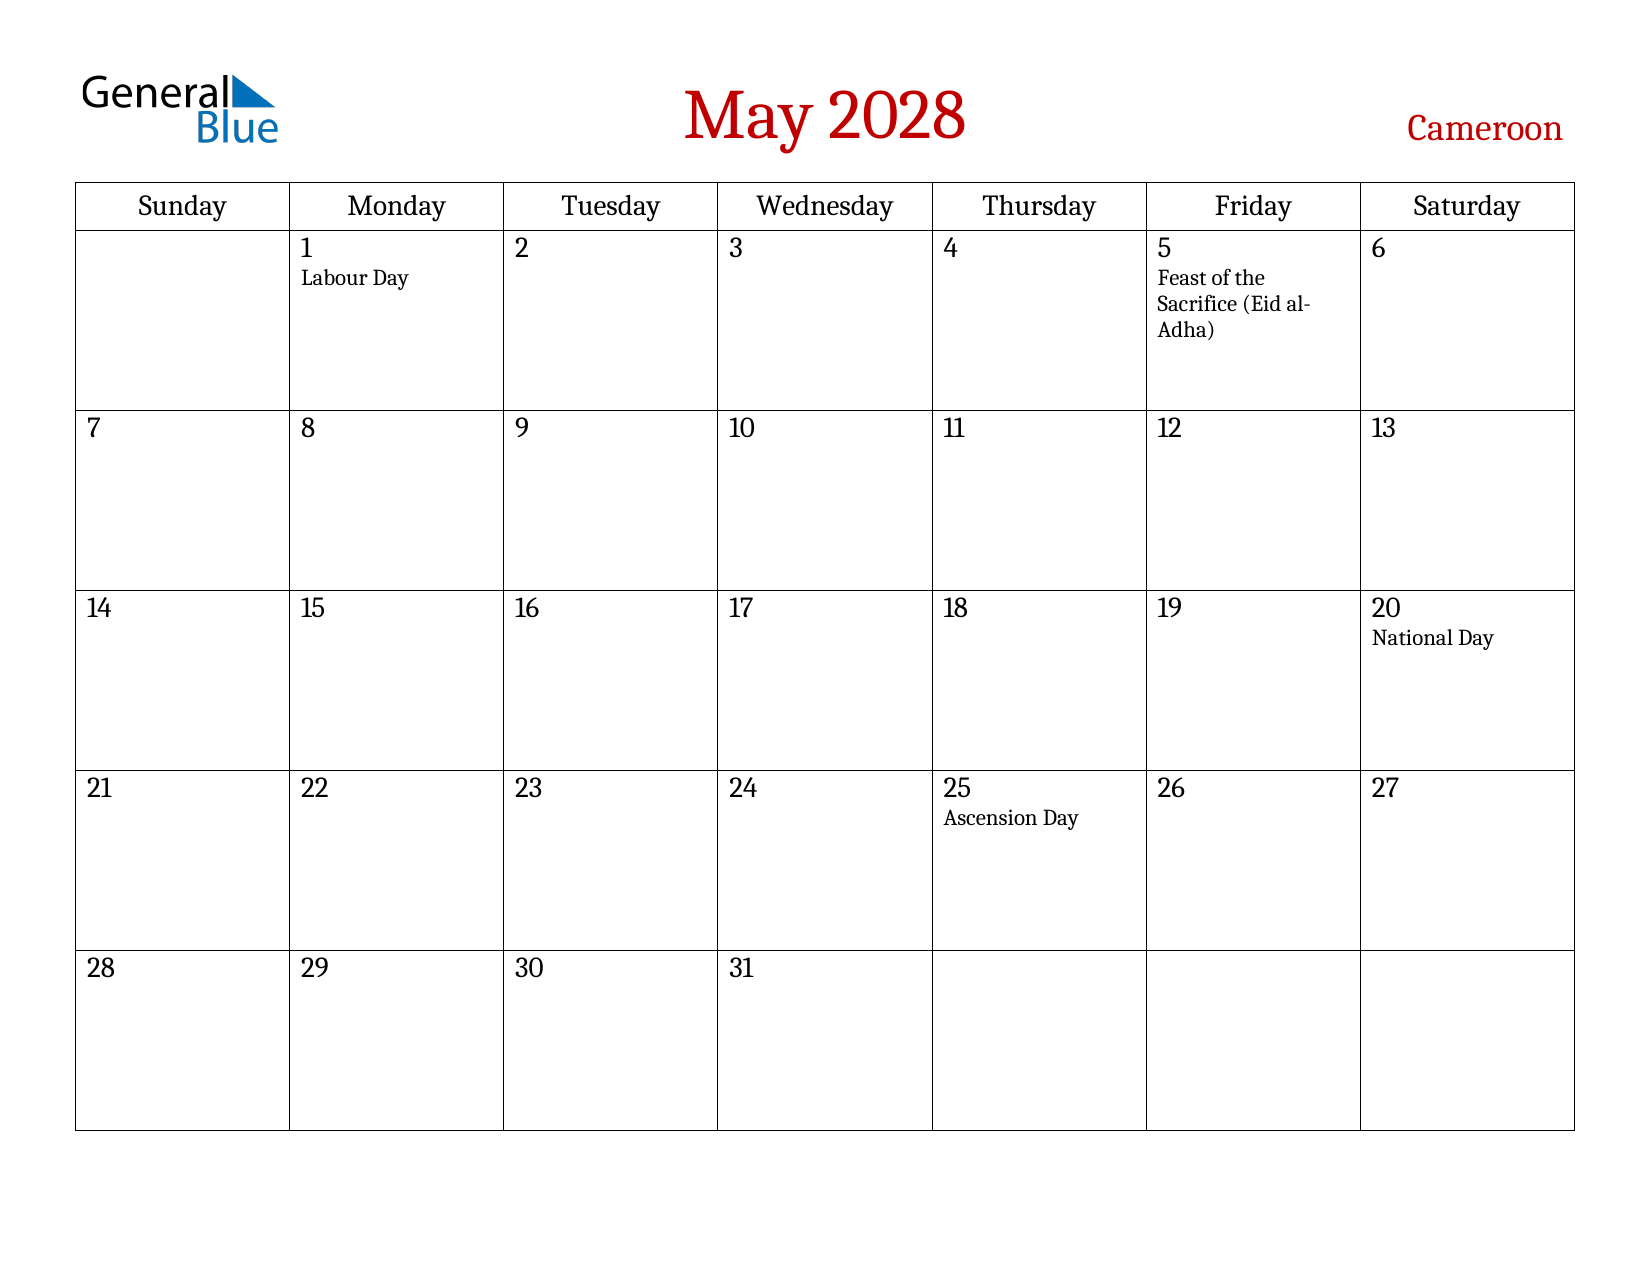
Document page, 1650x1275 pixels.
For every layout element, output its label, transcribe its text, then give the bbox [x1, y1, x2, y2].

table_cell 19 [1147, 591, 1360, 625]
table_cell 9 [504, 411, 717, 444]
table_cell 29 [290, 951, 503, 985]
table_cell Thursday [933, 183, 1146, 230]
table_cell [933, 445, 1146, 590]
table_cell [718, 805, 932, 950]
table_cell [76, 805, 289, 950]
table_cell [504, 445, 717, 590]
table_cell 23 [504, 771, 717, 805]
table_cell [933, 265, 1146, 410]
table_cell [1147, 985, 1360, 1130]
table_cell 26 [1147, 771, 1360, 805]
table_cell 17 [718, 591, 932, 625]
table_cell [933, 951, 1146, 985]
table_cell [76, 231, 289, 264]
table_cell [718, 625, 932, 770]
table_cell 14 [76, 591, 289, 625]
table_cell Labour Day [290, 265, 503, 410]
table_cell 3 [718, 231, 932, 264]
table_cell 18 [933, 591, 1146, 625]
table_cell 22 [290, 771, 503, 805]
table_cell [933, 985, 1146, 1130]
table_cell [76, 985, 289, 1130]
table_cell 30 [504, 951, 717, 985]
table_cell [290, 985, 503, 1130]
table_cell 12 [1147, 411, 1360, 444]
table_cell [504, 805, 717, 950]
table_cell [290, 625, 503, 770]
table_cell 21 [76, 771, 289, 805]
table_cell [504, 265, 717, 410]
table_cell [504, 985, 717, 1130]
table_cell 2 [504, 231, 717, 264]
table_cell [290, 805, 503, 950]
table_cell 11 [933, 411, 1146, 444]
table_cell 4 [933, 231, 1146, 264]
table_header Cameroon [1146, 75, 1574, 182]
table_cell [1361, 445, 1574, 590]
table_cell 28 [76, 951, 289, 985]
table_cell 20 [1361, 591, 1574, 625]
table_cell 24 [718, 771, 932, 805]
table_cell [1361, 805, 1574, 950]
table_cell 6 [1361, 231, 1574, 264]
table_cell 1 [290, 231, 503, 264]
table_cell 5 [1147, 231, 1360, 264]
table_cell [933, 625, 1146, 770]
table_cell Saturday [1361, 183, 1574, 230]
table_cell Feast of the Sacrifice (Eid al-Adha) [1147, 265, 1360, 410]
table_cell 13 [1361, 411, 1574, 444]
table_cell 8 [290, 411, 503, 444]
table_cell 15 [290, 591, 503, 625]
table_cell 25 [933, 771, 1146, 805]
table_cell Sunday [76, 183, 289, 230]
table_cell Monday [290, 183, 503, 230]
table_cell 31 [718, 951, 932, 985]
table_cell 7 [76, 411, 289, 444]
table_cell 16 [504, 591, 717, 625]
table_cell [718, 265, 932, 410]
table_header May 2028 [504, 75, 1146, 182]
picture [82, 75, 278, 143]
table_cell [76, 445, 289, 590]
table_cell [1147, 805, 1360, 950]
table_cell [1361, 265, 1574, 410]
table_cell National Day [1361, 625, 1574, 770]
table_cell Wednesday [718, 183, 932, 230]
table_cell [718, 445, 932, 590]
table_cell Tuesday [504, 183, 717, 230]
table_cell 10 [718, 411, 932, 444]
table_cell Friday [1147, 183, 1360, 230]
table_cell Ascension Day [933, 805, 1146, 950]
table_cell [1147, 951, 1360, 985]
table_cell [504, 625, 717, 770]
table_header [76, 75, 503, 182]
table_cell [1361, 951, 1574, 985]
table_cell [76, 625, 289, 770]
table_cell [290, 445, 503, 590]
table_cell [718, 985, 932, 1130]
table_cell [1147, 625, 1360, 770]
table_cell [76, 265, 289, 410]
table_cell 27 [1361, 771, 1574, 805]
table_cell [1147, 445, 1360, 590]
table_cell [1361, 985, 1574, 1130]
